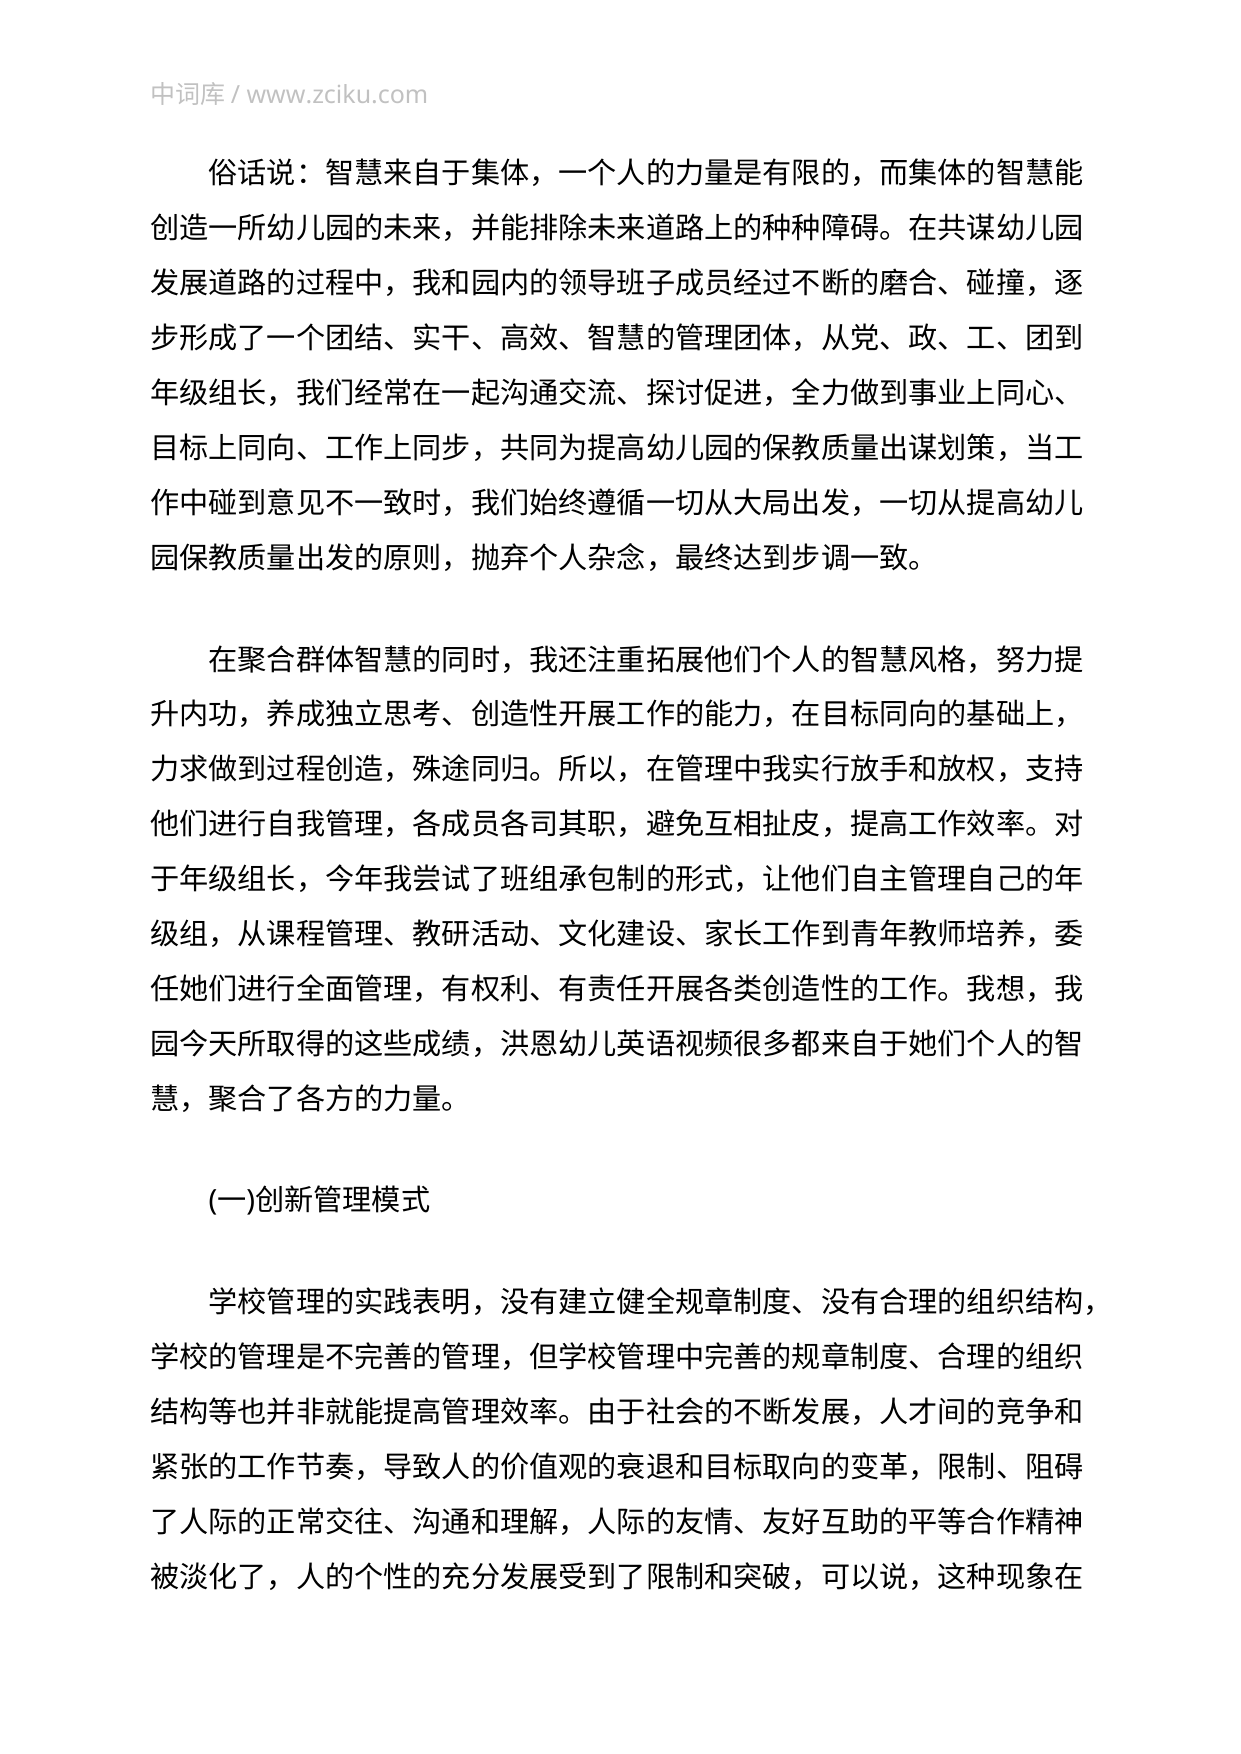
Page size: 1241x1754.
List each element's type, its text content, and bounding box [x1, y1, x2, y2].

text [150, 1279, 1090, 1596]
text 在聚合群体智慧的同时，我还注重拓展他们个人的智慧风格，努力提升内功，养成独立思考、创造性开展工作的能力，在目标同向的基础上，力求做到过程创造，殊途同归。所以，在管理中我实行放手和放权，支持他们进行自我管理，各成员各司其职，避免互相扯皮，提高工作效率。对于年级组长，今年我尝试了班组承包制的形式，让他们自主管理自己的年级组，从课程管理、教研活动、文化建设、家长工作到青年教师培养，委任她们进行全面管理，有权利、有责任开展各类创造性的工作。我想，我园今天所取得的这些成绩，洪恩幼儿英语视频很多都来自于她们个人的智慧，聚合了各方的力量。 [150, 636, 1090, 1117]
text 俗话说：智慧来自于集体，一个人的力量是有限的，而集体的智慧能创造一所幼儿园的未来，并能排除未来道路上的种种障碍。在共谋幼儿园发展道路的过程中，我和园内的领导班子成员经过不断的磨合、碰撞，逐步形成了一个团结、实干、高效、智慧的管理团体，从党、政、工、团到年级组长，我们经常在一起沟通交流、探讨促进，全力做到事业上同心、目标上同向、工作上同步，共同为提高幼儿园的保教质量出谋划策，当工作中碰到意见不一致时，我们始终遵循一切从大局出发，一切从提高幼儿园保教质量出发的原则，抛弃个人杂念，最终达到步调一致。 [150, 150, 1090, 577]
text (一)创新管理模式 [150, 1177, 1090, 1219]
